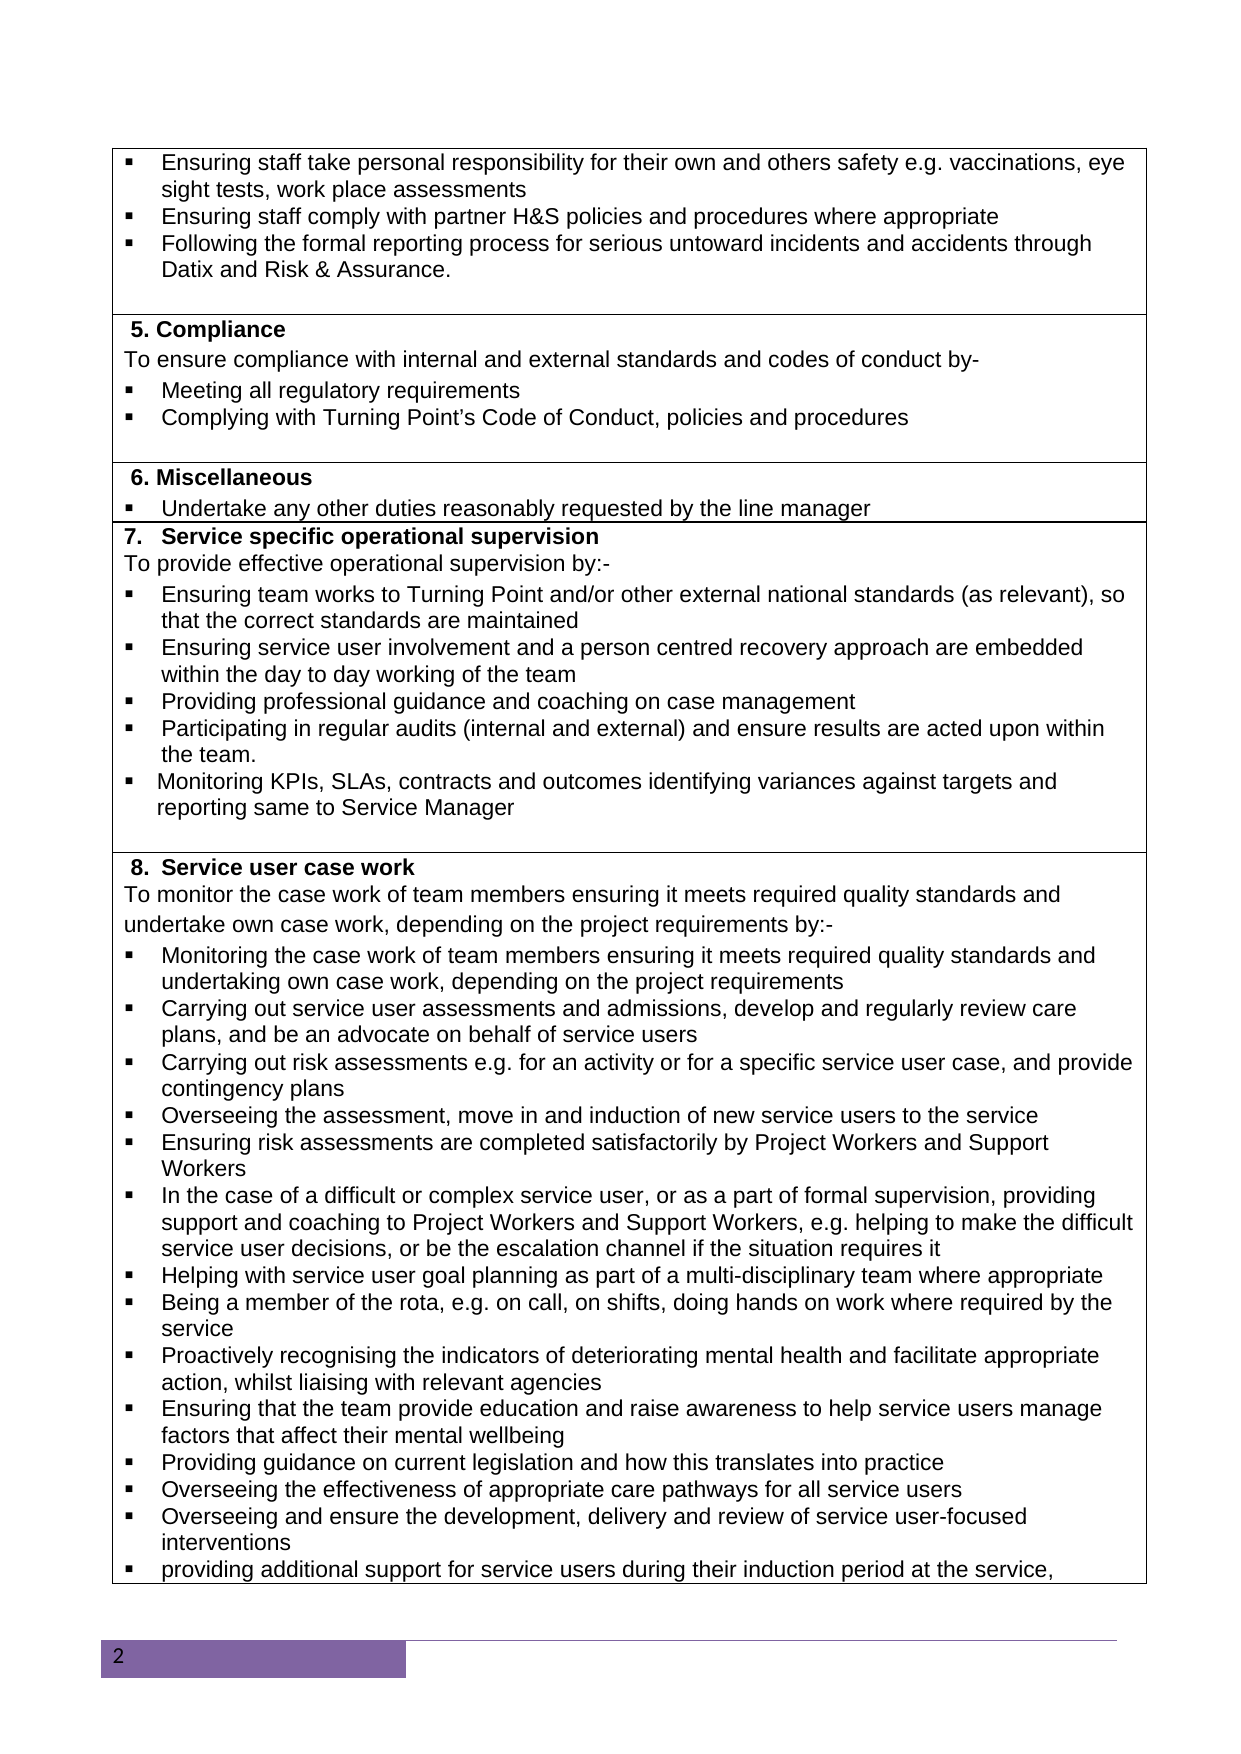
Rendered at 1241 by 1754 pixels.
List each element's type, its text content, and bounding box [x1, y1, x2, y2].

table_cell 6. Miscellaneous Undertake any other duties reasonably requested by the line manager [113, 463, 1146, 521]
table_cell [113, 149, 1146, 314]
table_cell Service specific operational supervision To provide effective operational supervision by:- Ensuring team works to Turning Point and/or other external national standards (as relevant), so that the correct standards are maintained Ensuring service user involvement and a person centred recovery approach are embedded within the day to day working of the team Providing professional guidance and coaching on case management Participating in regular audits (internal and external) and ensure results are acted upon within the team. Monitoring KPIs, SLAs, contracts and outcomes identifying variances against targets and reporting same to Service Manager [113, 523, 1146, 852]
table_cell 5. Compliance To ensure compliance with internal and external standards and codes of conduct by- Meeting all regulatory requirements Complying with Turning Point’s Code of Conduct, policies and procedures [113, 315, 1146, 462]
